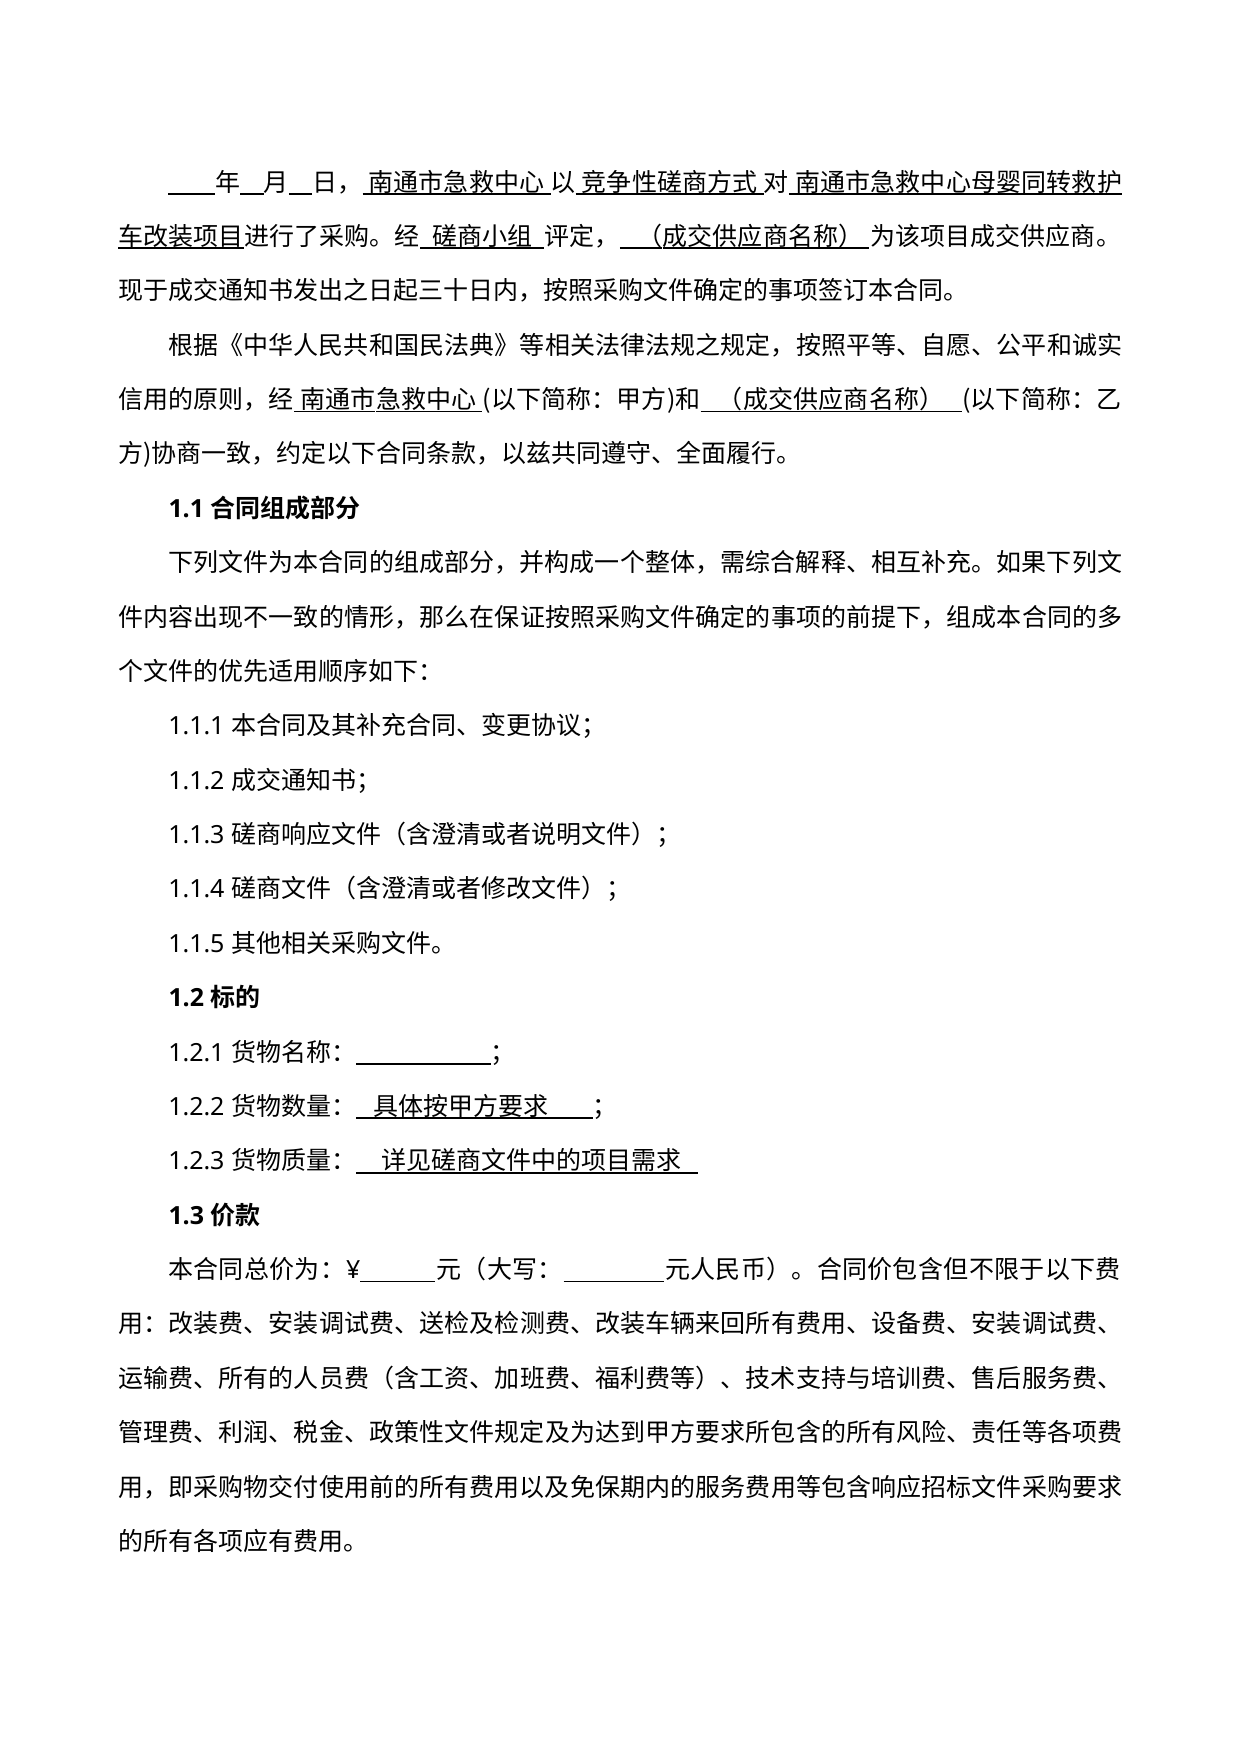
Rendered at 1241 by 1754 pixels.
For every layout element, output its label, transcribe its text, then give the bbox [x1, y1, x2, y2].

text 1.2 标的 [118, 978, 1122, 1014]
text 1.1 合同组成部分 [118, 488, 1122, 524]
text 下列文件为本合同的组成部分，并构成一个整体，需综合解释、相互补充。如果下列文件内容出现不一致的情形，那么在保证按照采购文件确定的事项的前提下，组成本合同的多个文件的优先适用顺序如下： [118, 543, 1122, 688]
text 本合同总价为：¥ 元（大写： 元人民币）。合同价包含但不限于以下费用：改装费、安装调试费、送检及检测费、改装车辆来回所有费用、设备费、安装调试费、运输费、所有的人员费（含工资、加班费、福利费等）、技术支持与培训费、售后服务费、管理费、利润、税金、政策性文件规定及为达到甲方要求所包含的所有风险、责任等各项费用，即采购物交付使用前的所有费用以及免保期内的服务费用等包含响应招标文件采购要求的所有各项应有费用。 [118, 1249, 1122, 1558]
text 年 月 日， 南通市急救中心 以 竞争性磋商方式 对 南通市急救中心母婴同转救护车改装项目进行了采购。经 磋商小组 评定， （成交供应商名称） 为该项目成交供应商。现于成交通知书发出之日起三十日内，按照采购文件确定的事项签订本合同。 [118, 162, 1122, 307]
text 1.3 价款 [118, 1195, 1122, 1231]
text 1.2.2 货物数量： 具体按甲方要求 ； [118, 1086, 1122, 1123]
text 1.1.3 磋商响应文件（含澄清或者说明文件）； [118, 814, 1122, 851]
text 1.2.3 货物质量： 详见磋商文件中的项目需求 [118, 1141, 1122, 1177]
text 1.2.1 货物名称： ； [118, 1032, 1122, 1068]
text 1.1.5 其他相关采购文件。 [118, 923, 1122, 959]
text 1.1.1 本合同及其补充合同、变更协议； [118, 706, 1122, 742]
text 根据《中华人民共和国民法典》等相关法律法规之规定，按照平等、自愿、公平和诚实信用的原则，经 南通市急救中心 (以下简称：甲方)和 （成交供应商名称） (以下简称：乙方)协商一致，约定以下合同条款，以兹共同遵守、全面履行。 [118, 325, 1122, 470]
text 1.1.2 成交通知书； [118, 760, 1122, 796]
text 1.1.4 磋商文件（含澄清或者修改文件）； [118, 869, 1122, 905]
